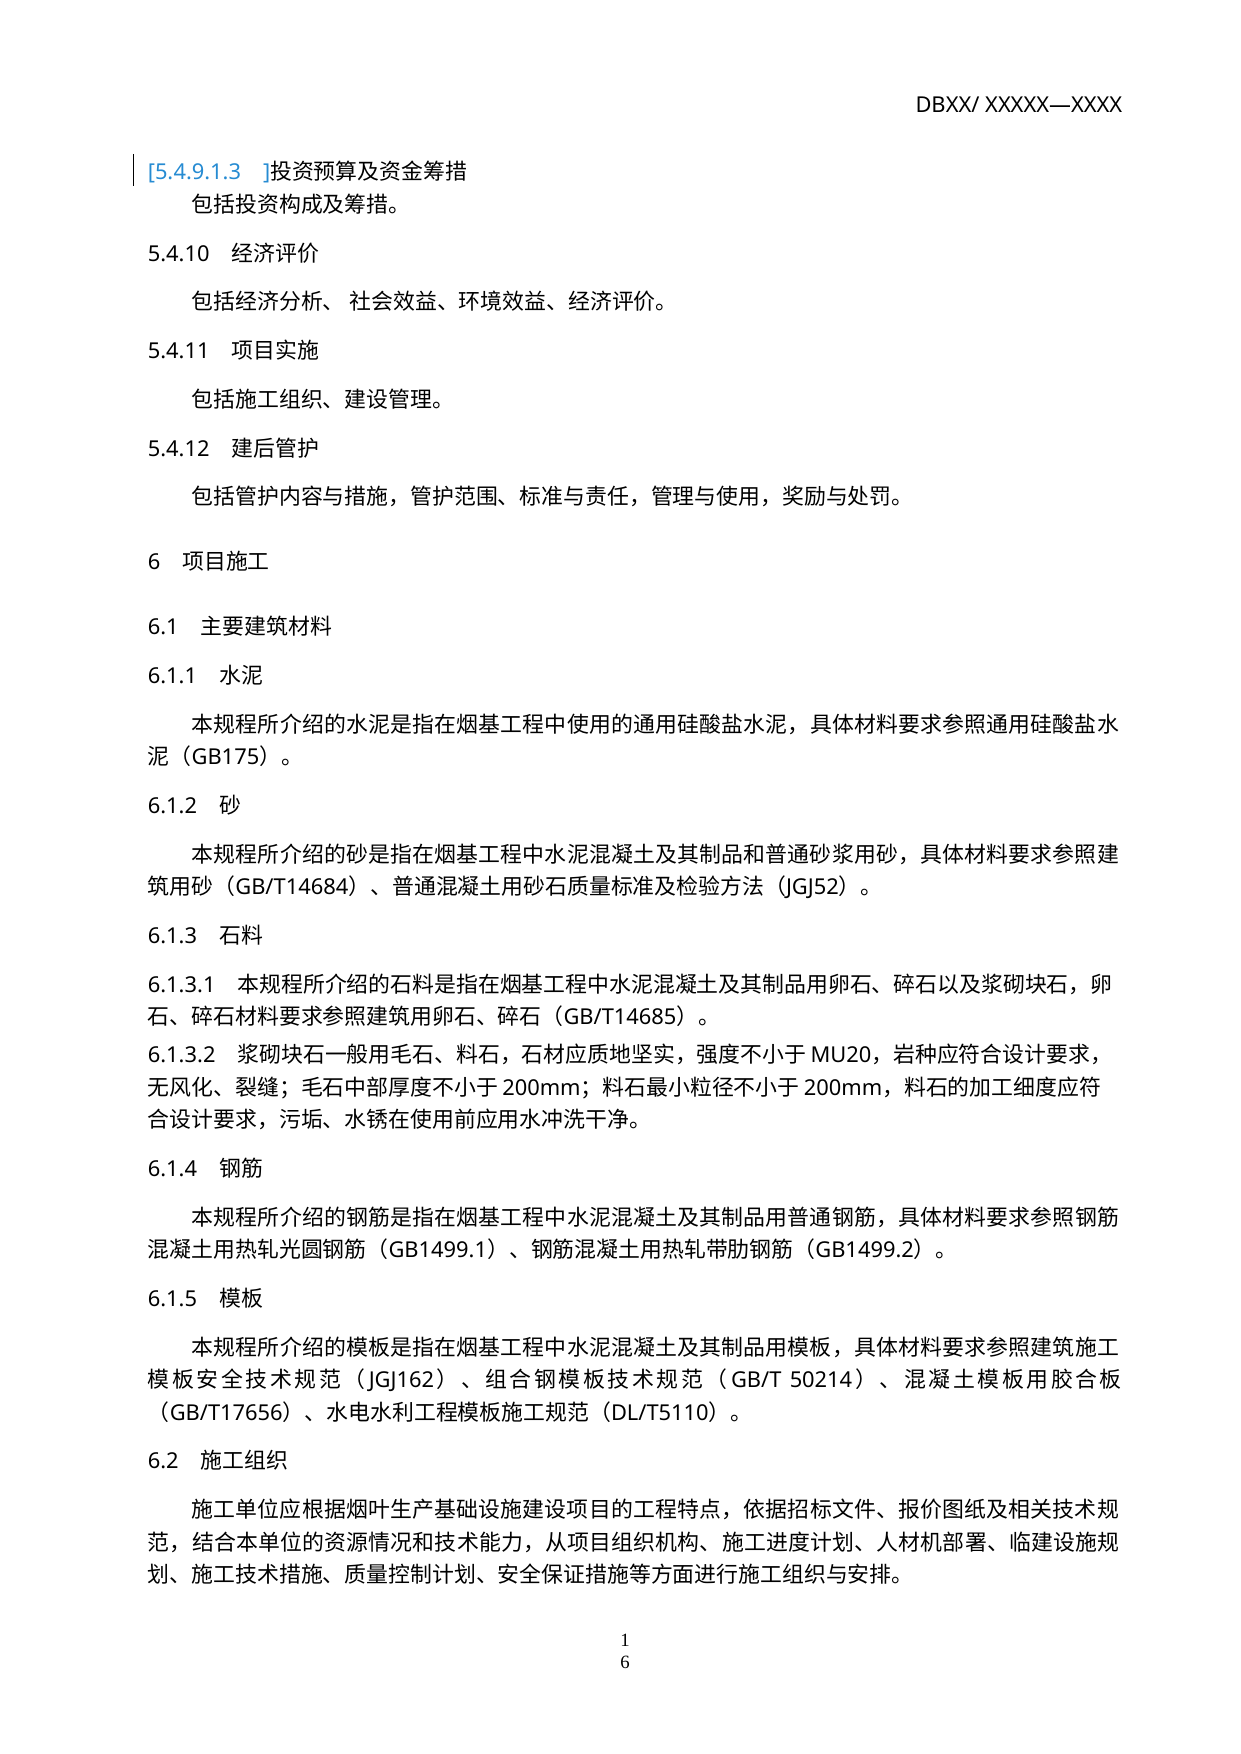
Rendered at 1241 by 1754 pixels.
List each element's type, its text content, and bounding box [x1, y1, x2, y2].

list 主要建筑材料 [148, 609, 1122, 641]
list 本规程所介绍的石料是指在烟基工程中水泥混凝土及其制品用卵石、碎石以及浆砌块石，卵石、碎石材料要求参照建筑用卵石、碎石（GB/T14685）。 [148, 966, 1122, 1031]
list 项目实施 [148, 333, 1122, 365]
list 投资预算及资金筹措 [148, 154, 1122, 186]
text 包括投资构成及筹措。 [148, 186, 1122, 219]
list 施工组织 [148, 1443, 1122, 1475]
text 本规程所介绍的模板是指在烟基工程中水泥混凝土及其制品用模板，具体材料要求参照建筑施工模板安全技术规范（JGJ162）、组合钢模板技术规范（GB/T 50214）、混凝土模板用胶合板（GB/T17656）、水电水利工程模板施工规范（DL/T5110）。 [148, 1329, 1122, 1427]
text 包括施工组织、建设管理。 [148, 381, 1122, 414]
text 本规程所介绍的钢筋是指在烟基工程中水泥混凝土及其制品用普通钢筋，具体材料要求参照钢筋混凝土用热轧光圆钢筋（GB1499.1）、钢筋混凝土用热轧带肋钢筋（GB1499.2）。 [148, 1199, 1122, 1264]
list 模板 [148, 1280, 1122, 1313]
text 本规程所介绍的砂是指在烟基工程中水泥混凝土及其制品和普通砂浆用砂，具体材料要求参照建筑用砂（GB/T14684）、普通混凝土用砂石质量标准及检验方法（JGJ52）。 [148, 836, 1122, 901]
list 经济评价 [148, 235, 1122, 268]
list 砂 [148, 788, 1122, 820]
text 包括管护内容与措施，管护范围、标准与责任，管理与使用，奖励与处罚。 [148, 479, 1122, 511]
text 包括经济分析、 社会效益、环境效益、经济评价。 [148, 284, 1122, 316]
list 钢筋 [148, 1150, 1122, 1183]
list 石料 [148, 918, 1122, 950]
text 本规程所介绍的水泥是指在烟基工程中使用的通用硅酸盐水泥，具体材料要求参照通用硅酸盐水泥（GB175）。 [148, 706, 1122, 771]
list 浆砌块石一般用毛石、料石，石材应质地坚实，强度不小于MU20，岩种应符合设计要求，无风化、裂缝；毛石中部厚度不小于200mm；料石最小粒径不小于200mm，料石的加工细度应符合设计要求，污垢、水锈在使用前应用水冲洗干净。 [148, 1037, 1122, 1134]
list 建后管护 [148, 430, 1122, 463]
list 项目施工 [148, 544, 1122, 576]
list 水泥 [148, 658, 1122, 690]
text 施工单位应根据烟叶生产基础设施建设项目的工程特点，依据招标文件、报价图纸及相关技术规范，结合本单位的资源情况和技术能力，从项目组织机构、施工进度计划、人材机部署、临建设施规划、施工技术措施、质量控制计划、安全保证措施等方面进行施工组织与安排。 [148, 1492, 1122, 1589]
